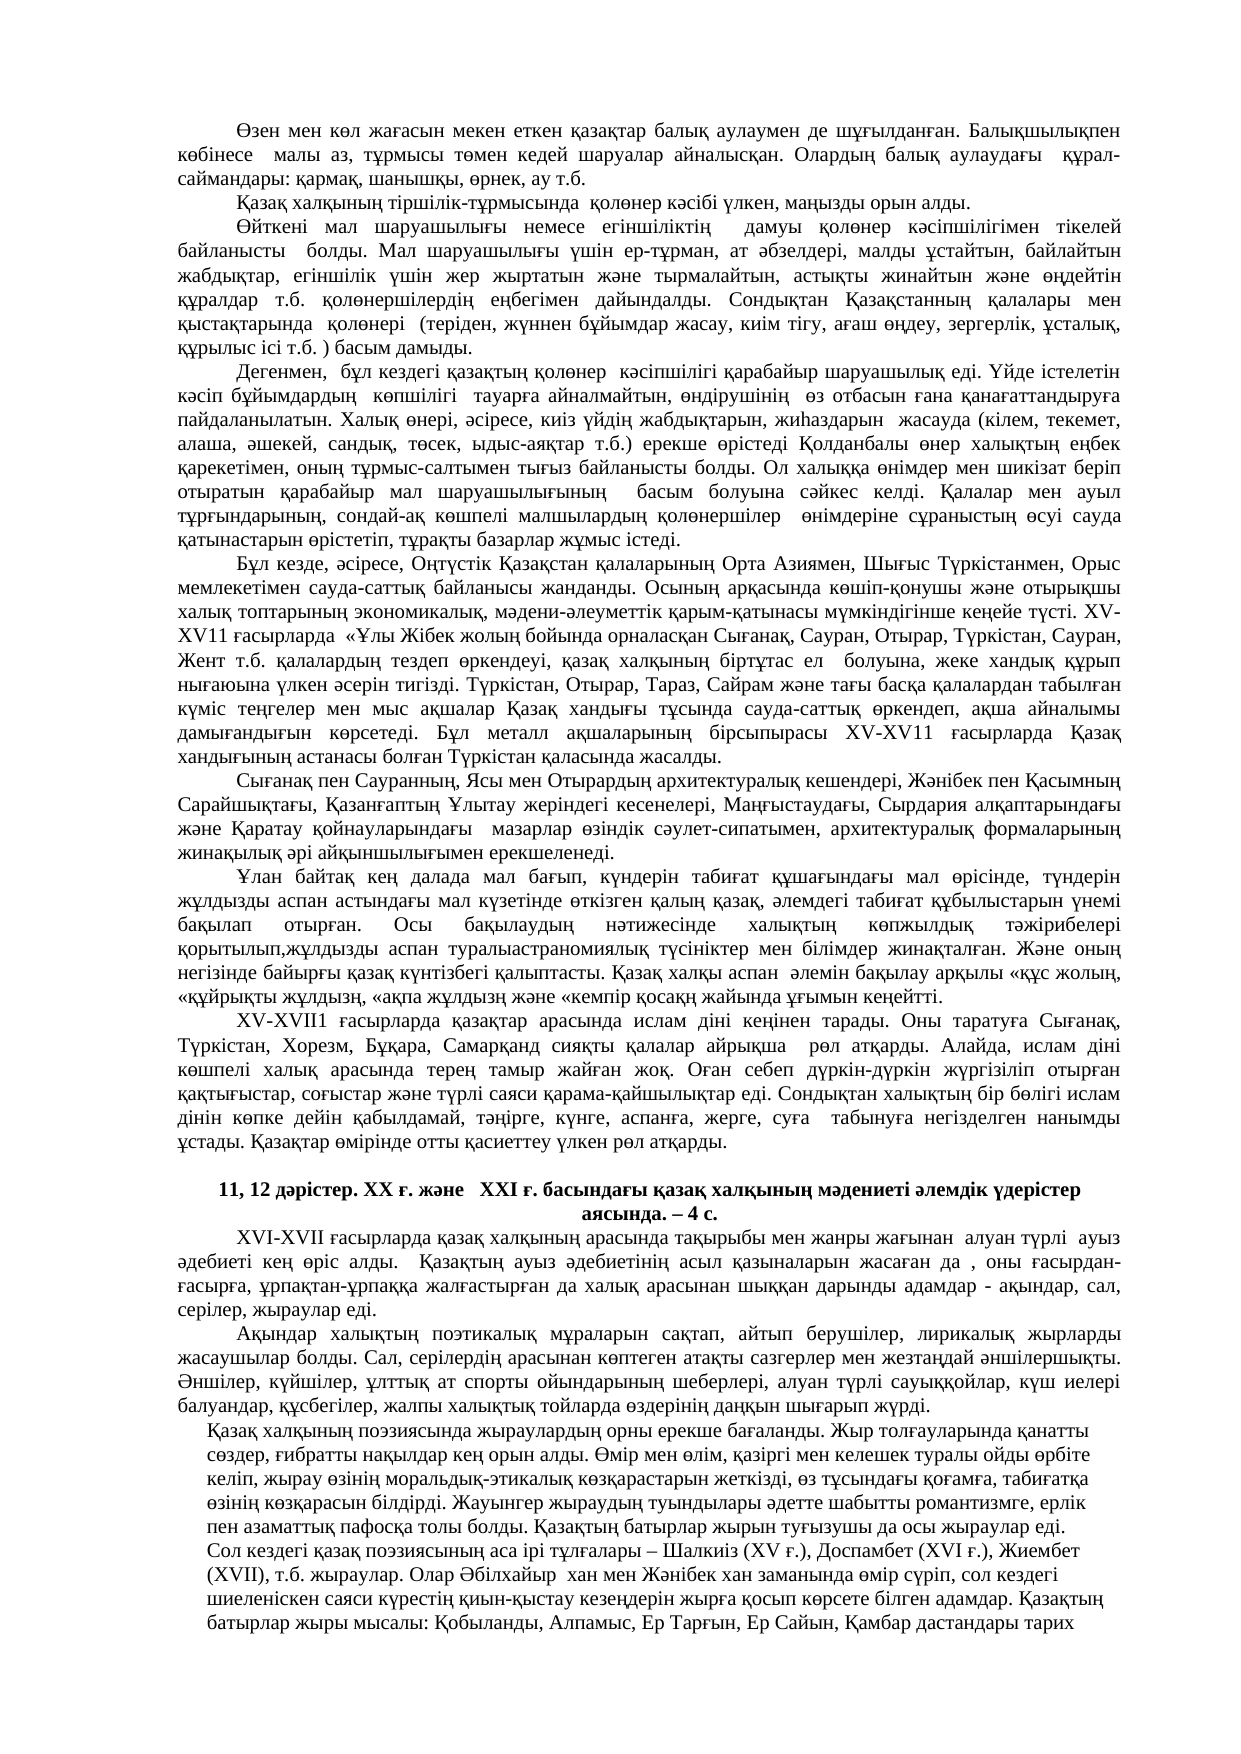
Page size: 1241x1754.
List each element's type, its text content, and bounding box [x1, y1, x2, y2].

text Өйткені мал шаруашылығы немесе егіншіліктің дамуы қолөнер кәсіпшілігімен тікелей байланысты болды. Мал шаруашылығы үшін ер-тұрман, ат әбзелдері, малды ұстайтын, байлайтын жабдықтар, егіншілік үшін жер жыртатын және тырмалайтын, астықты жинайтын және өңдейтін құралдар т.б. қолөнершілердің еңбегімен дайындалды. Сондықтан Қазақстанның қалалары мен қыстақтарында қолөнері (теріден, жүннен бұйымдар жасау, киім тігу, ағаш өңдеу, зергерлік, ұсталық, құрылыс ісі т.б. ) басым дамыды. [177, 214, 1122, 359]
text Дегенмен, бұл кездегі қазақтың қолөнер кәсіпшілігі қарабайыр шаруашылық еді. Үйде істелетін кәсіп бұйымдардың көпшілігі тауарға айналмайтын, өндірушінің өз отбасын ғана қанағаттандыруға пайдаланылатын. Халық өнері, әсіресе, киіз үйдің жабдықтарын, жиһаздарын жасауда (кілем, текемет, алаша, әшекей, сандық, төсек, ыдыс-аяқтар т.б.) ерекше өрістеді Қолданбалы өнер халықтың еңбек қарекетімен, оның тұрмыс-салтымен тығыз байланысты болды. Ол халыққа өнімдер мен шикізат беріп отыратын қарабайыр мал шаруашылығының басым болуына сәйкес келді. Қалалар мен ауыл тұрғындарының, сондай-ақ көшпелі малшылардың қолөнершілер өнімдеріне сұраныстың өсуі сауда қатынастарын өрістетіп, тұрақты базарлар жұмыс істеді. [177, 359, 1122, 551]
text XVІ-XVІІ ғасырларда қазақ халқының арасында тақырыбы мен жанры жағынан алуан түрлі ауыз әдебиеті кең өріс алды. Қазақтың ауыз әдебиетінің асыл қазыналарын жасаған да , оны ғасырдан-ғасырға, ұрпақтан-ұрпаққа жалғастырған да халық арасынан шыққан дарынды адамдар - ақындар, сал, серілер, жыраулар еді. [177, 1225, 1122, 1321]
text Өзен мен көл жағасын мекен еткен қазақтар балық аулаумен де шұғылданған. Балықшылықпен көбінесе малы аз, тұрмысы төмен кедей шаруалар айналысқан. Олардың балық аулаудағы құрал-саймандары: қармақ, шанышқы, өрнек, ау т.б. [177, 118, 1122, 190]
text Бұл кезде, әсіресе, Оңтүстік Қазақстан қалаларының Орта Азиямен, Шығыс Түркістанмен, Орыс мемлекетімен сауда-саттық байланысы жанданды. Осының арқасында көшіп-қонушы және отырықшы халық топтарының экономикалық, мәдени-әлеуметтік қарым-қатынасы мүмкіндігінше кеңейе түсті. ХV-ХV11 ғасырларда «Ұлы Жібек жолың бойында орналасқан Сығанақ, Сауран, Отырар, Түркістан, Сауран, Жент т.б. қалалардың тездеп өркендеуі, қазақ халқының біртұтас ел болуына, жеке хандық құрып нығаюына үлкен әсерін тигізді. Түркістан, Отырар, Тараз, Сайрам және тағы басқа қалалардан табылған күміс теңгелер мен мыс ақшалар Қазақ хандығы тұсында сауда-саттық өркендеп, ақша айналымы дамығандығын көрсетеді. Бұл металл ақшаларының бірсыпырасы ХV-ХV11 ғасырларда Қазақ хандығының астанасы болған Түркістан қаласында жасалды. [177, 551, 1122, 768]
text Қазақ халқының тіршілік-тұрмысында қолөнер кәсібі үлкен, маңызды орын алды. [177, 190, 1122, 214]
text Сығанақ пен Сауранның, Ясы мен Отырардың архитектуралық кешендері, Жәнібек пен Қасымның Сарайшықтағы, Қазанғаптың Ұлытау жеріндегі кесенелері, Маңғыстаудағы, Сырдария алқаптарындағы және Қаратау қойнауларындағы мазарлар өзіндік сәулет-сипатымен, архитектуралық формаларының жинақылық әрі айқыншылығымен ерекшеленеді. [177, 768, 1122, 864]
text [207, 1538, 1122, 1634]
text Ақындар халықтың поэтикалық мұраларын сақтап, айтып берушілер, лирикалық жырларды жасаушылар болды. Сал, серілердің арасынан көптеген атақты сазгерлер мен жезтаңдай әншілершықты. Әншілер, күйшілер, ұлттық ат спорты ойындарының шеберлері, алуан түрлі сауыққойлар, күш иелері балуандар, құсбегілер, жалпы халықтық тойларда өздерінің даңқын шығарып жүрді. [177, 1321, 1122, 1417]
text 11, 12 дәрістер. ХХ ғ. және ХХI ғ. басындағы қазақ халқының мәдениеті әлемдік үдерістер аясында. – 4 с. [177, 1177, 1122, 1225]
text XV-XVІІ1 ғасырларда қазақтар арасында ислам діні кеңінен тарады. Оны таратуға Сығанақ, Түркістан, Хорезм, Бұқара, Самарқанд сияқты қалалар айрықша рөл атқарды. Алайда, ислам діні көшпелі халық арасында терең тамыр жайған жоқ. Оған себеп дүркін-дүркін жүргізіліп отырған қақтығыстар, соғыстар және түрлі саяси қарама-қайшылықтар еді. Сондықтан халықтың бір бөлігі ислам дінін көпке дейін қабылдамай, тәңірге, күнге, аспанға, жерге, суға табынуға негізделген нанымды ұстады. Қазақтар өмірінде отты қасиеттеу үлкен рөл атқарды. [177, 1008, 1122, 1153]
text Қазақ халқының поэзиясында жыраулардың орны ерекше бағаланды. Жыр толғауларында қанатты сөздер, ғибратты нақылдар кең орын алды. Өмір мен өлім, қазіргі мен келешек туралы ойды өрбіте келіп, жырау өзінің моральдық-этикалық көзқарастарын жеткізді, өз тұсындағы қоғамға, табиғатқа өзінің көзқарасын білдірді. Жауынгер жыраудың туындылары әдетте шабытты романтизмге, ерлік пен азаматтық пафосқа толы болды. Қазақтың батырлар жырын туғызушы да осы жыраулар еді. [207, 1417, 1122, 1538]
text Ұлан байтақ кең далада мал бағып, күндерін табиғат құшағындағы мал өрісінде, түндерін жұлдызды аспан астындағы мал күзетінде өткізген қалың қазақ, әлемдегі табиғат құбылыстарын үнемі бақылап отырған. Осы бақылаудың нәтижесінде халықтың көпжылдық тәжірибелері қорытылып,жұлдызды аспан туралыастраномиялық түсініктер мен білімдер жинақталған. Және оның негізінде байырғы қазақ күнтізбегі қалыптасты. Қазақ халқы аспан әлемін бақылау арқылы «құс жолың, «құйрықты жұлдызң, «ақпа жұлдызң және «кемпір қосақң жайында ұғымын кеңейтті. [177, 864, 1122, 1008]
